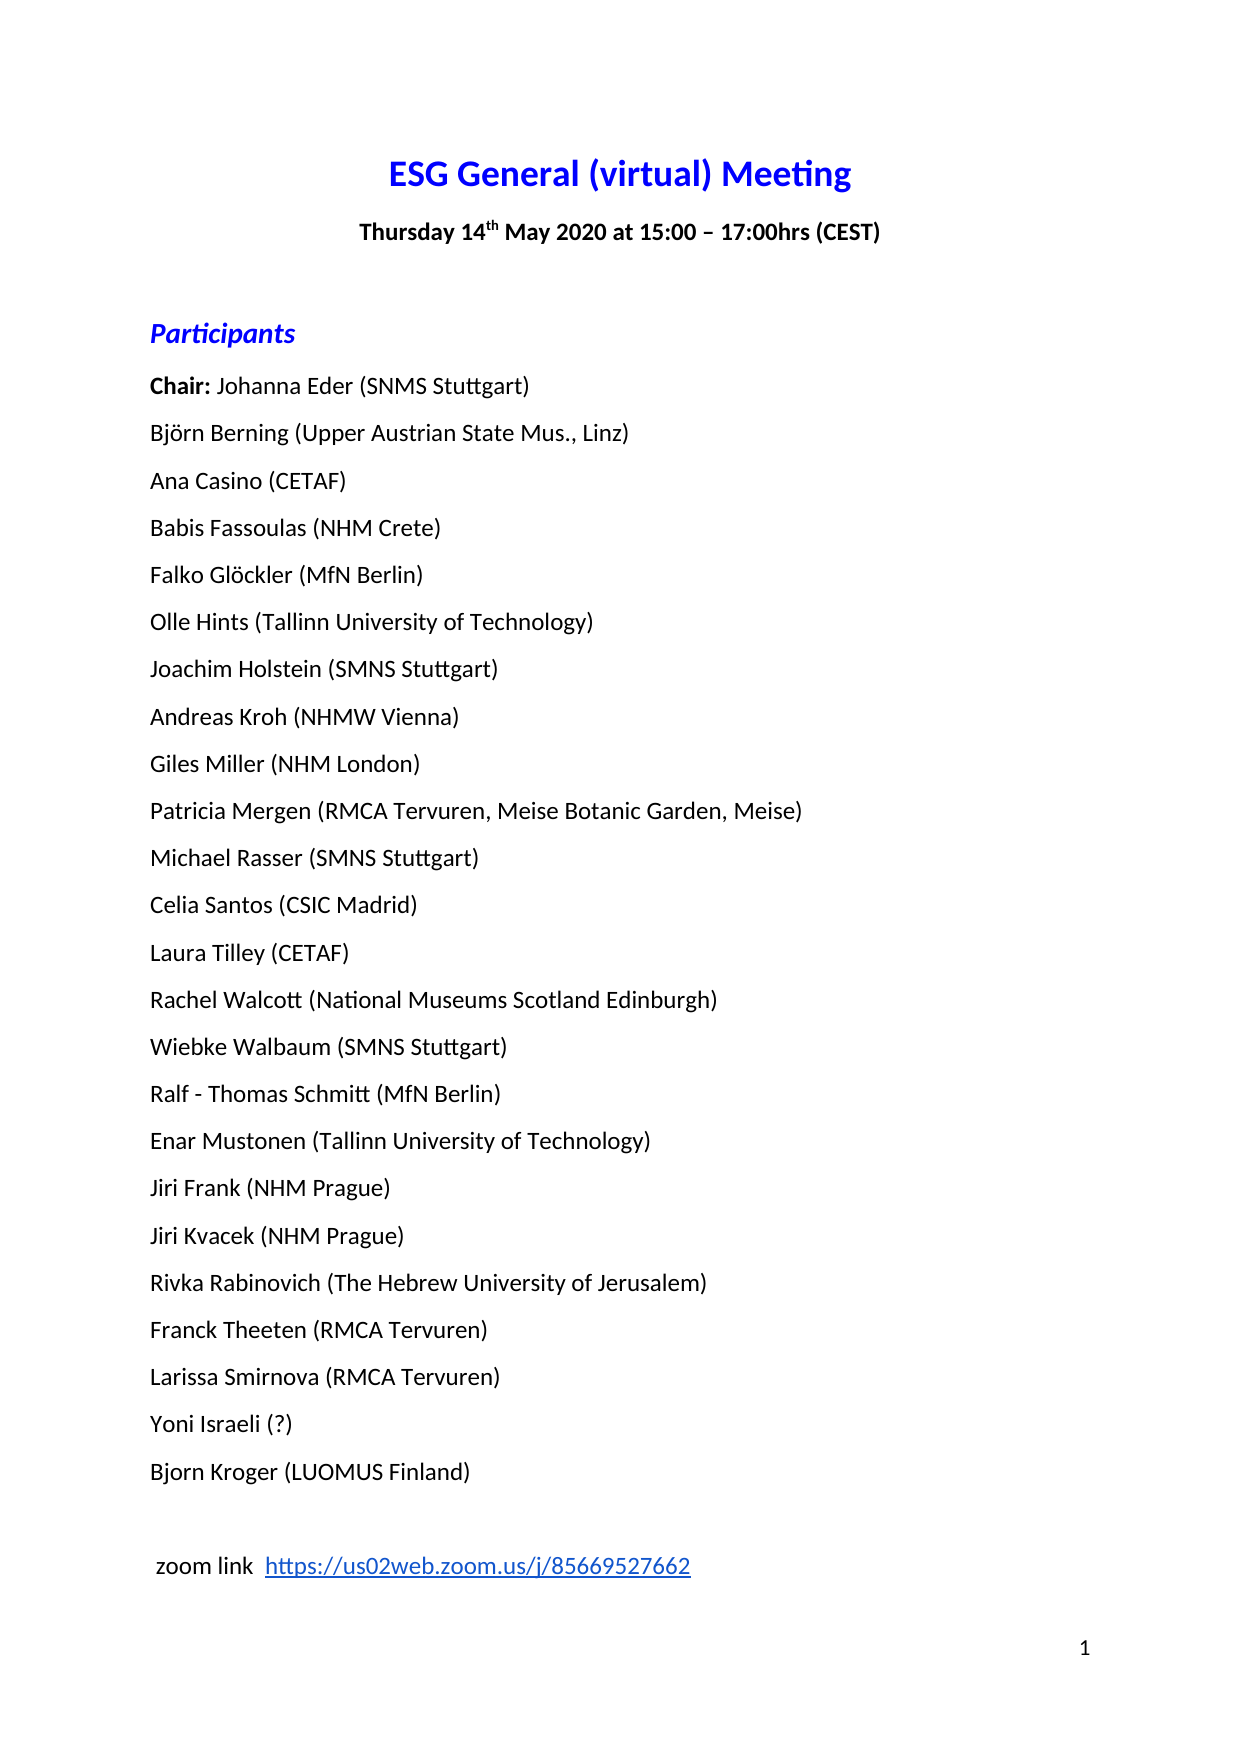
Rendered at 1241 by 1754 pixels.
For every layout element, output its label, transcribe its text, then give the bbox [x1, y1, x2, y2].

text Rivka Rabinovich (The Hebrew University of Jerusalem) [150, 1267, 1090, 1297]
text Falko Glöckler (MfN Berlin) [150, 559, 1090, 590]
text Ralf - Thomas Schmitt (MfN Berlin) [150, 1078, 1090, 1109]
text Ana Casino (CETAF) [150, 465, 1090, 495]
text Yoni Israeli (?) [150, 1408, 1090, 1439]
text Franck Theeten (RMCA Tervuren) [150, 1314, 1090, 1345]
text Celia Santos (CSIC Madrid) [150, 889, 1090, 920]
text Andreas Kroh (NHMW Vienna) [150, 701, 1090, 731]
text Laura Tilley (CETAF) [150, 937, 1090, 967]
text Chair: Johanna Eder (SNMS Stuttgart) [150, 370, 1090, 401]
text Enar Mustonen (Tallinn University of Technology) [150, 1125, 1090, 1156]
text Patricia Mergen (RMCA Tervuren, Meise Botanic Garden, Meise) [150, 795, 1090, 826]
text Participants [150, 315, 1090, 351]
text Olle Hints (Tallinn University of Technology) [150, 606, 1090, 637]
text Giles Miller (NHM London) [150, 748, 1090, 778]
text Jiri Kvacek (NHM Prague) [150, 1220, 1090, 1250]
text Joachim Holstein (SMNS Stuttgart) [150, 653, 1090, 684]
text Babis Fassoulas (NHM Crete) [150, 512, 1090, 542]
text ESG General (virtual) Meeting [150, 150, 1090, 196]
text Björn Berning (Upper Austrian State Mus., Linz) [150, 418, 1090, 448]
text Larissa Smirnova (RMCA Tervuren) [150, 1361, 1090, 1392]
text Bjorn Kroger (LUOMUS Finland) [150, 1456, 1090, 1486]
text Rachel Walcott (National Museums Scotland Edinburgh) [150, 984, 1090, 1014]
text zoom link https://us02web.zoom.us/j/85669527662 [150, 1550, 1090, 1581]
text Wiebke Walbaum (SMNS Stuttgart) [150, 1031, 1090, 1062]
text Thursday 14th May 2020 at 15:00 – 17:00hrs (CEST) [150, 216, 1090, 247]
text Jiri Frank (NHM Prague) [150, 1173, 1090, 1203]
text Michael Rasser (SMNS Stuttgart) [150, 842, 1090, 873]
